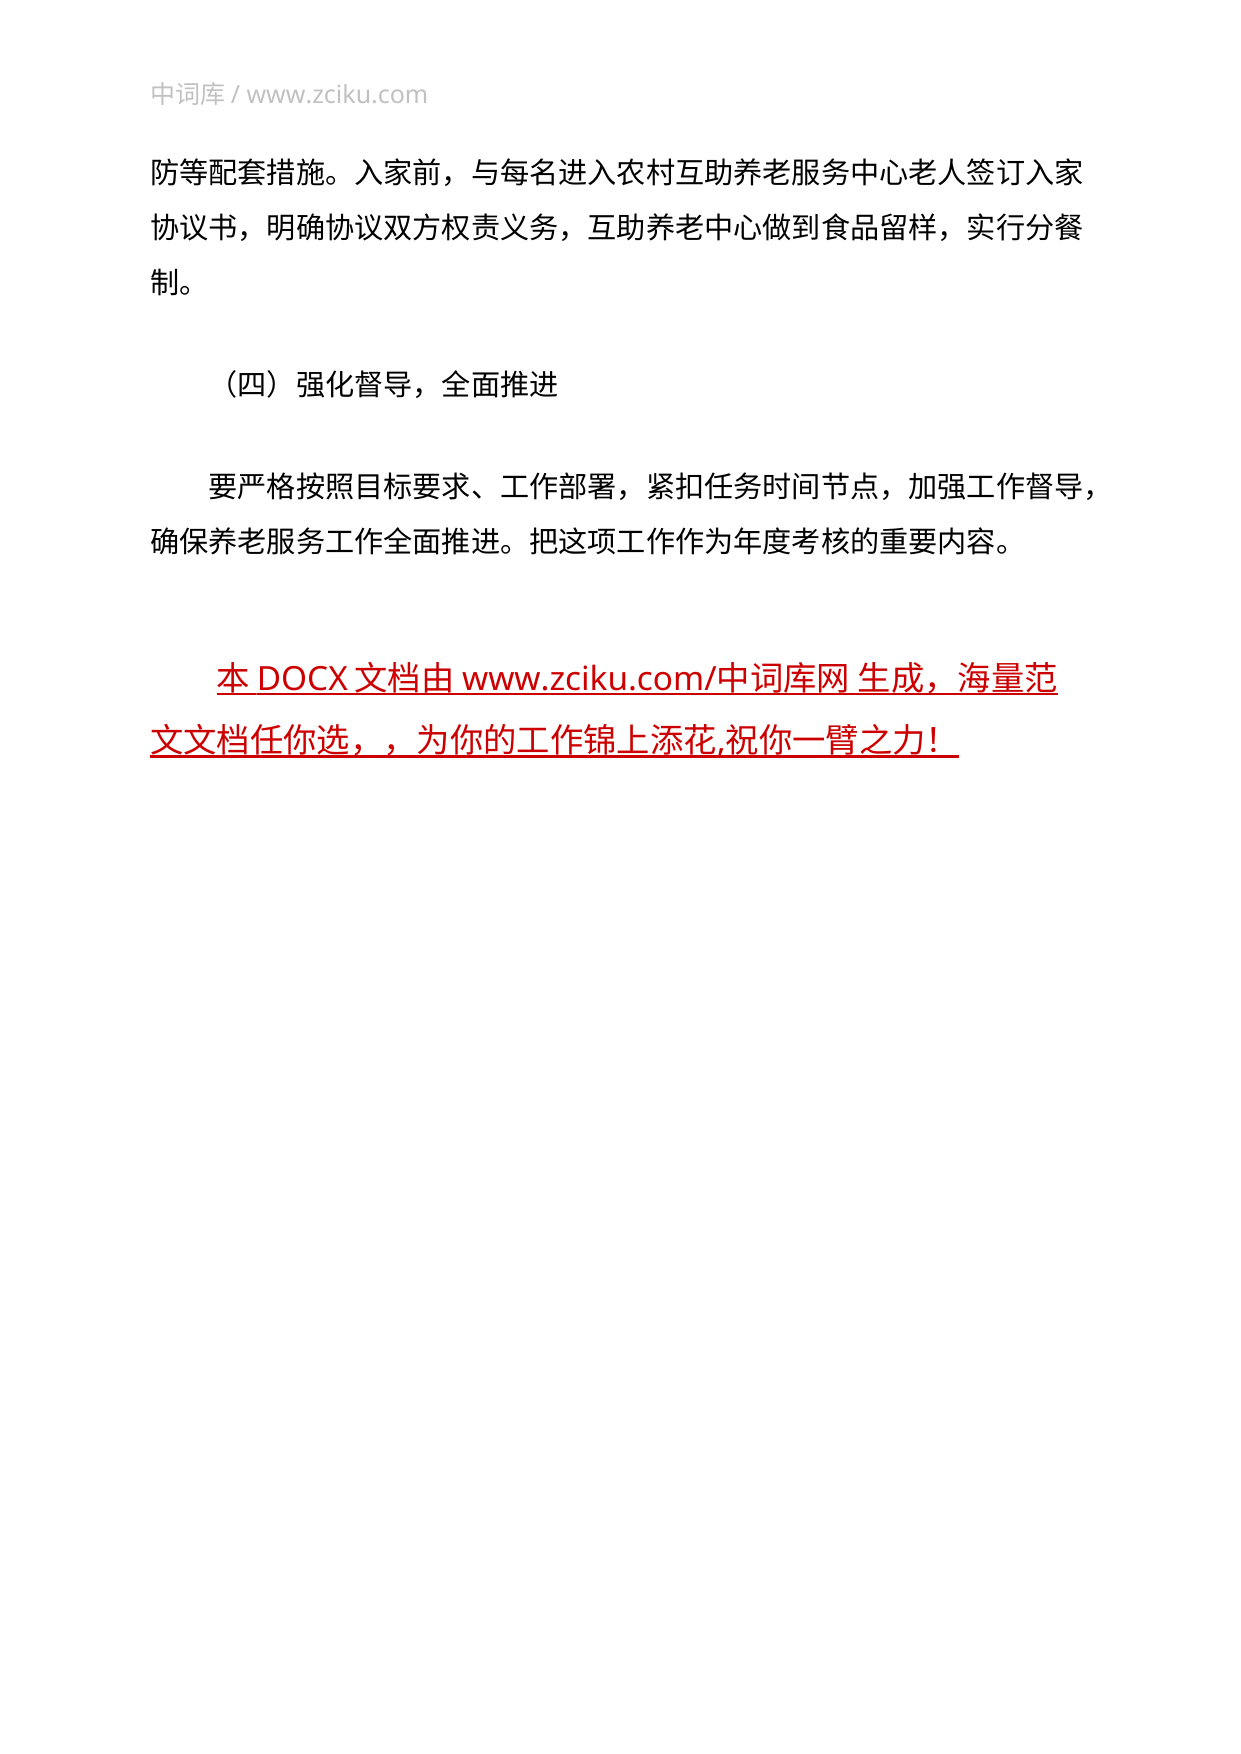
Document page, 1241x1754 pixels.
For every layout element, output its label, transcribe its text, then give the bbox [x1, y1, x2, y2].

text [150, 150, 1090, 302]
text 要严格按照目标要求、工作部署，紧扣任务时间节点，加强工作督导，确保养老服务工作全面推进。把这项工作作为年度考核的重要内容。 [150, 463, 1090, 561]
text 本DOCX文档由 www.zciku.com/中词库网 生成，海量范文文档任你选，，为你的工作锦上添花,祝你一臂之力！ [150, 651, 1090, 762]
text （四）强化督导，全面推进 [150, 362, 1090, 404]
